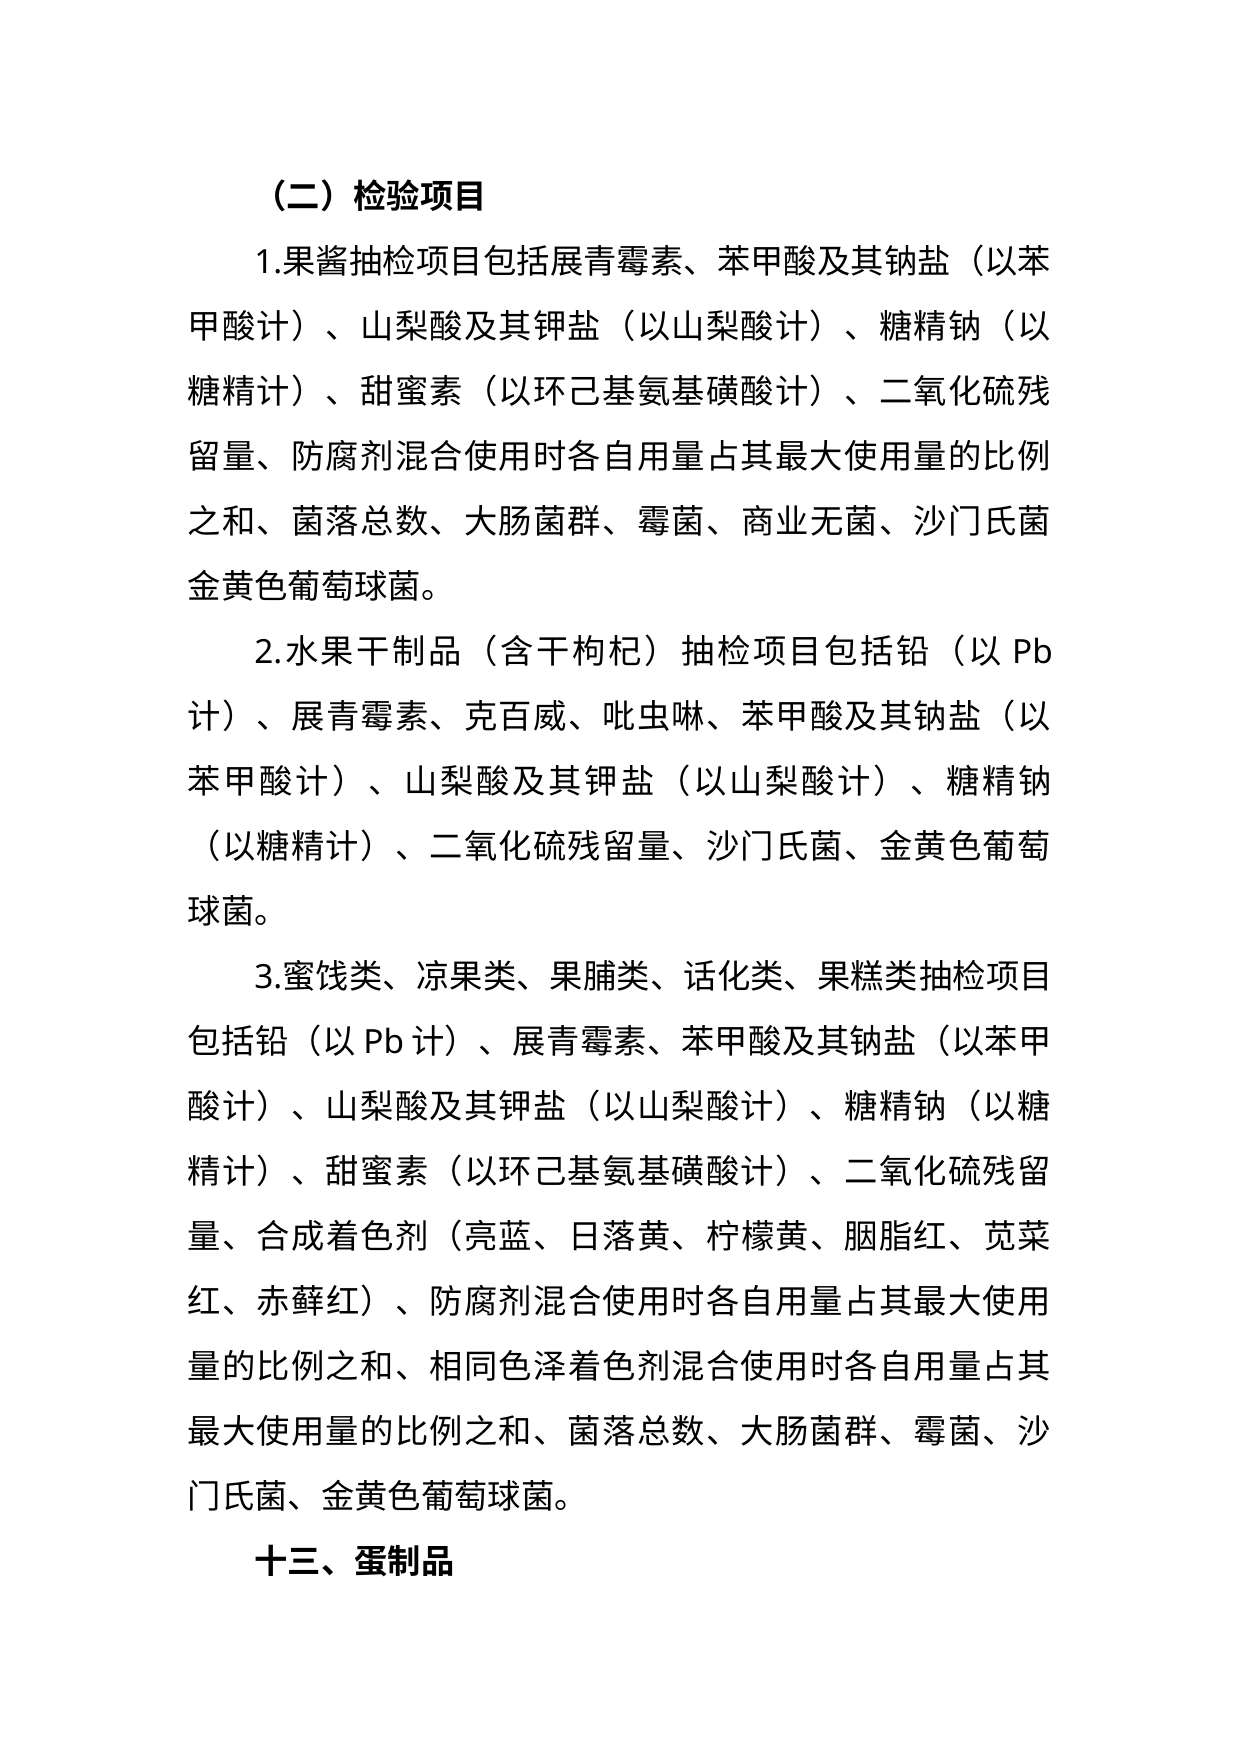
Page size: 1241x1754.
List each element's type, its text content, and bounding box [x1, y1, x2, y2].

text 十三、蛋制品 [187, 1527, 1053, 1592]
text 1.果酱抽检项目包括展青霉素、苯甲酸及其钠盐（以苯甲酸计）、山梨酸及其钾盐（以山梨酸计）、糖精钠（以糖精计）、甜蜜素（以环己基氨基磺酸计）、二氧化硫残留量、防腐剂混合使用时各自用量占其最大使用量的比例之和、菌落总数、大肠菌群、霉菌、商业无菌、沙门氏菌、金黄色葡萄球菌。 [187, 227, 1053, 617]
text 2.水果干制品（含干枸杞）抽检项目包括铅（以Pb计）、展青霉素、克百威、吡虫啉、苯甲酸及其钠盐（以苯甲酸计）、山梨酸及其钾盐（以山梨酸计）、糖精钠（以糖精计）、二氧化硫残留量、沙门氏菌、金黄色葡萄球菌。 [187, 617, 1053, 942]
text （二）检验项目 [187, 162, 1053, 227]
text 3.蜜饯类、凉果类、果脯类、话化类、果糕类抽检项目包括铅（以Pb计）、展青霉素、苯甲酸及其钠盐（以苯甲酸计）、山梨酸及其钾盐（以山梨酸计）、糖精钠（以糖精计）、甜蜜素（以环己基氨基磺酸计）、二氧化硫残留量、合成着色剂（亮蓝、日落黄、柠檬黄、胭脂红、苋菜红、赤藓红）、防腐剂混合使用时各自用量占其最大使用量的比例之和、相同色泽着色剂混合使用时各自用量占其最大使用量的比例之和、菌落总数、大肠菌群、霉菌、沙门氏菌、金黄色葡萄球菌。 [187, 942, 1053, 1527]
